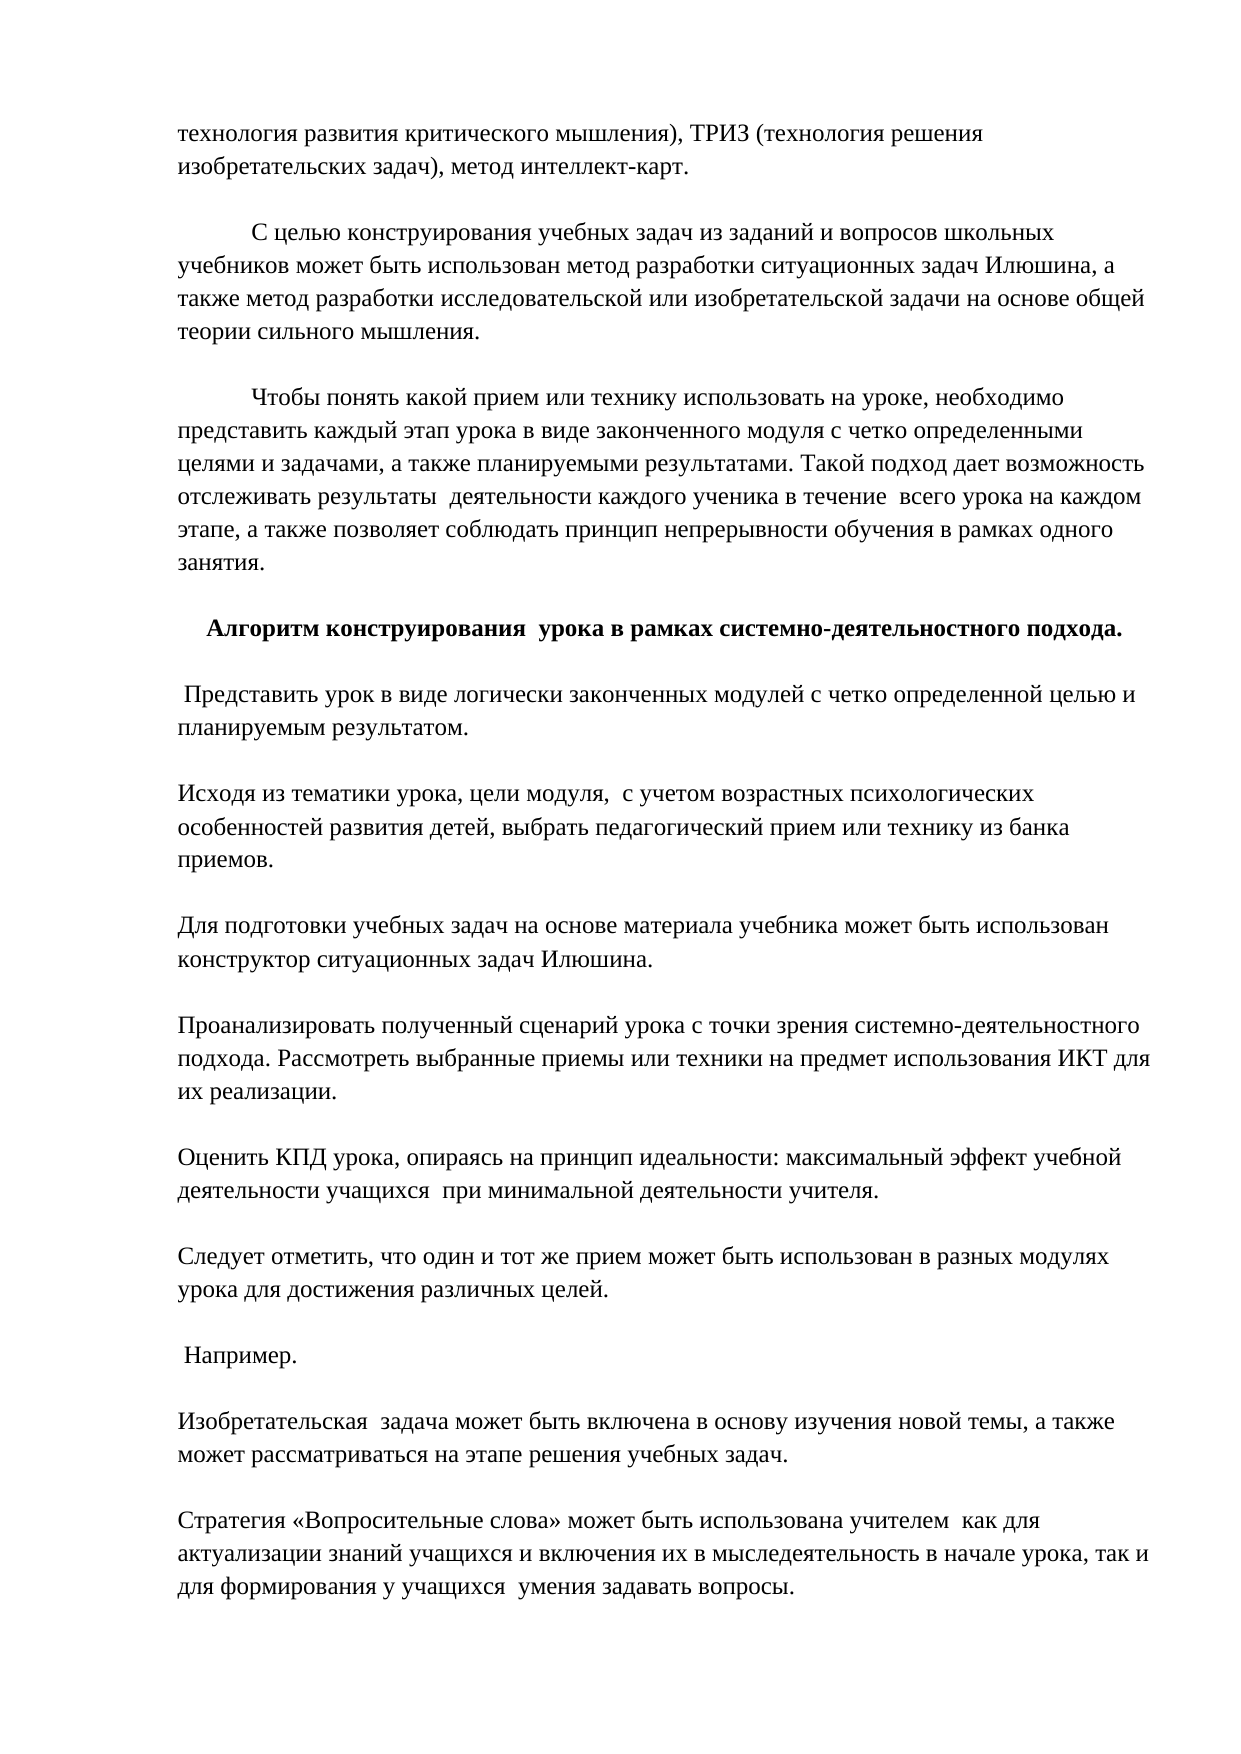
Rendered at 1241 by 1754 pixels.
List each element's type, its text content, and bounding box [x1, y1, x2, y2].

text Следует отметить, что один и тот же прием может быть использован в разных модулях урока для достижения различных целей. [177, 1241, 1152, 1303]
text Представить урок в виде логически законченных модулей с четко определенной целью и планируемым результатом. [177, 679, 1152, 741]
text Изобретательская задача может быть включена в основу изучения новой темы, а также может рассматриваться на этапе решения учебных задач. [177, 1406, 1152, 1468]
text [177, 118, 1152, 180]
text Алгоритм конструирования урока в рамках системно-деятельностного подхода. [177, 613, 1152, 642]
text Исходя из тематики урока, цели модуля, с учетом возрастных психологических особенностей развития детей, выбрать педагогический прием или технику из банка приемов. [177, 778, 1152, 873]
text Стратегия «Вопросительные слова» может быть использована учителем как для актуализации знаний учащихся и включения их в мыследеятельность в начале урока, так и для формирования у учащихся умения задавать вопросы. [177, 1505, 1152, 1600]
text С целью конструирования учебных задач из заданий и вопросов школьных учебников может быть использован метод разработки ситуационных задач Илюшина, а также метод разработки исследовательской или изобретательской задачи на основе общей теории сильного мышления. [177, 217, 1152, 345]
text Проанализировать полученный сценарий урока с точки зрения системно-деятельностного подхода. Рассмотреть выбранные приемы или техники на предмет использования ИКТ для их реализации. [177, 1010, 1152, 1104]
text Для подготовки учебных задач на основе материала учебника может быть использован конструктор ситуационных задач Илюшина. [177, 911, 1152, 972]
text Оценить КПД урока, опираясь на принцип идеальности: максимальный эффект учебной деятельности учащихся при минимальной деятельности учителя. [177, 1142, 1152, 1203]
text Например. [177, 1340, 1152, 1369]
text Чтобы понять какой прием или технику использовать на уроке, необходимо представить каждый этап урока в виде законченного модуля с четко определенными целями и задачами, а также планируемыми результатами. Такой подход дает возможность отслеживать результаты деятельности каждого ученика в течение всего урока на каждом этапе, а также позволяет соблюдать принцип непрерывности обучения в рамках одного занятия. [177, 382, 1152, 576]
